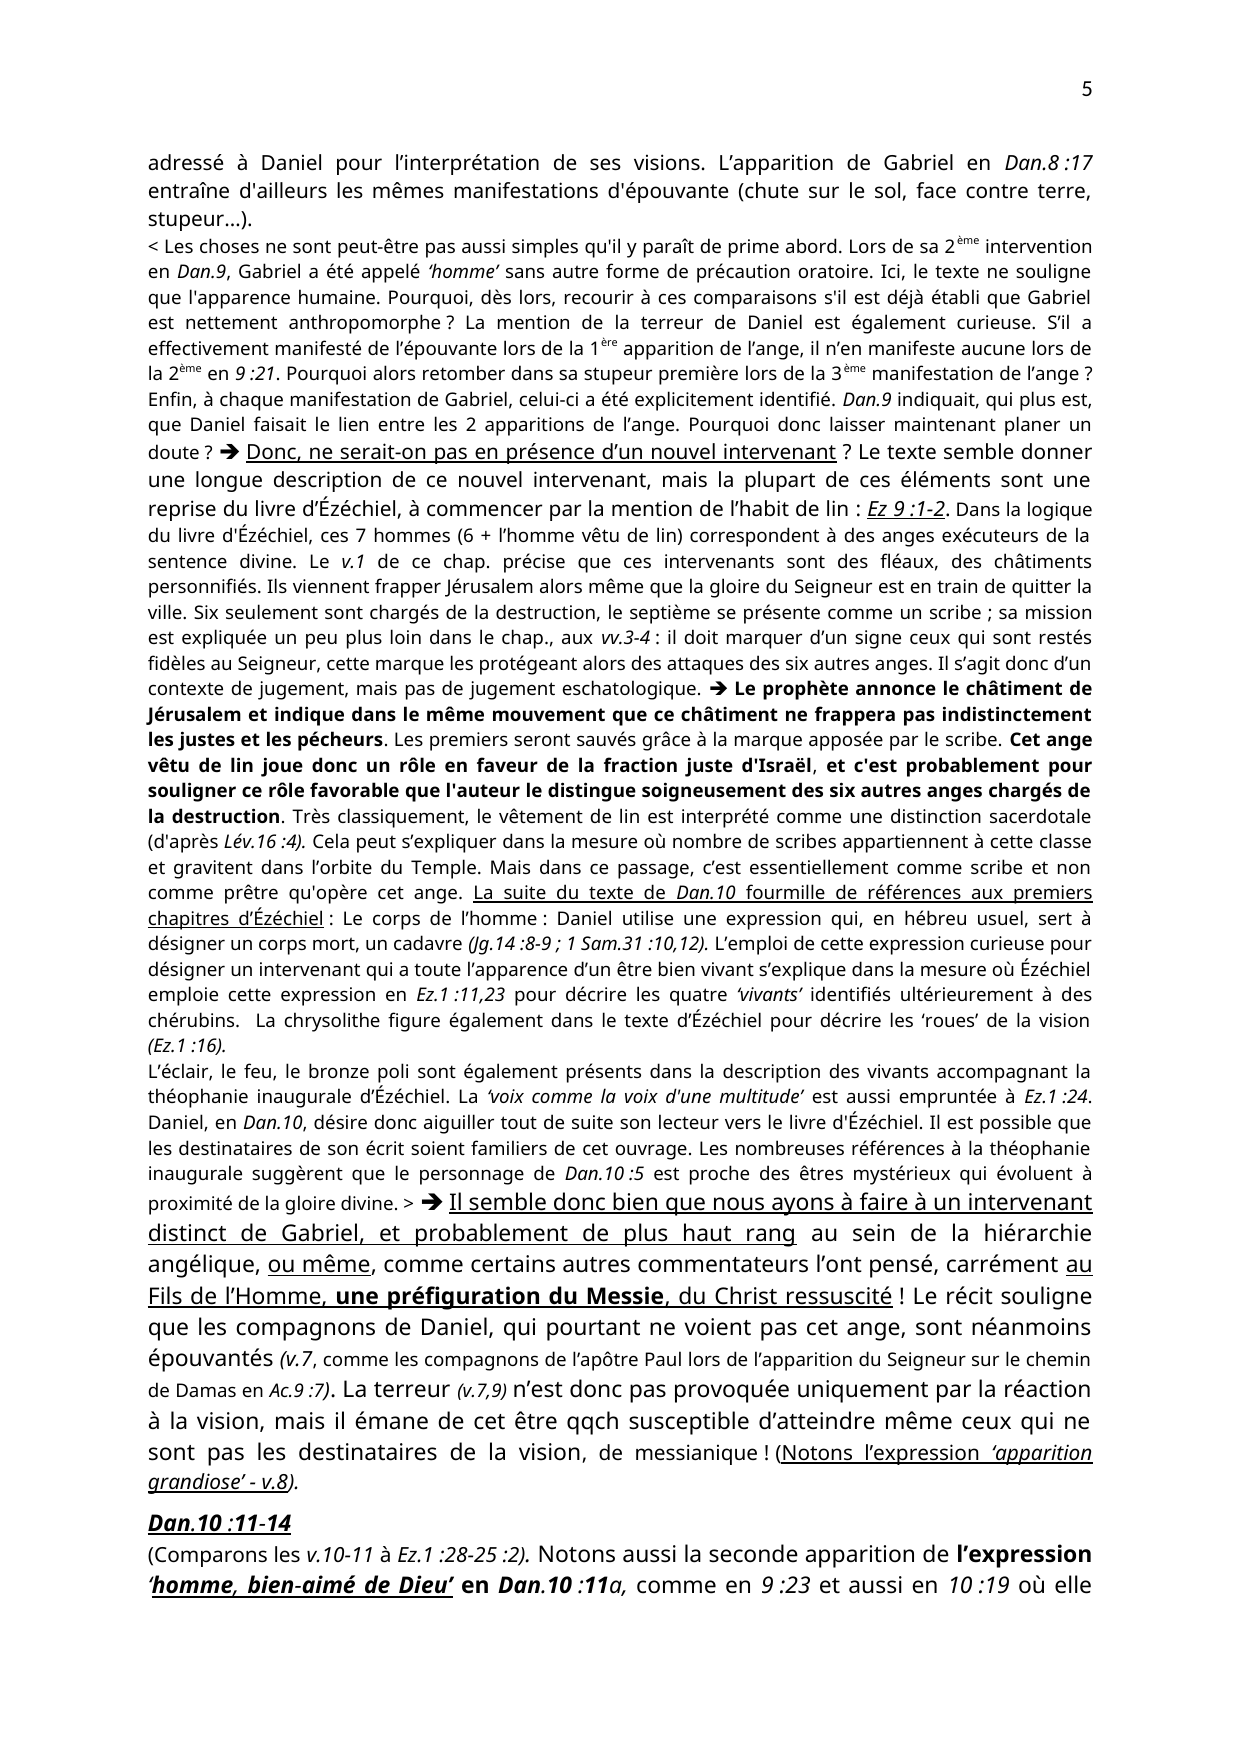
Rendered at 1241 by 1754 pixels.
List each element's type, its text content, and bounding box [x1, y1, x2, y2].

text < Les choses ne sont peut-être pas aussi simples qu'il y paraît de prime abord. Lors de sa 2ème intervention en Dan.9, Gabriel a été appelé ‘homme’ sans autre forme de précaution oratoire. Ici, le texte ne souligne que l'apparence humaine. Pourquoi, dès lors, recourir à ces comparaisons s'il est déjà établi que Gabriel est nettement anthropomorphe ? La mention de la terreur de Daniel est également curieuse. S’il a effectivement manifesté de l’épouvante lors de la 1ère apparition de l’ange, il n’en manifeste aucune lors de la 2ème en 9 :21. Pourquoi alors retomber dans sa stupeur première lors de la 3ème manifestation de l’ange ? Enfin, à chaque manifestation de Gabriel, celui-ci a été explicitement identifié. Dan.9 indiquait, qui plus est, que Daniel faisait le lien entre les 2 apparitions de l’ange. Pourquoi donc laisser maintenant planer un doute ? Donc, ne serait-on pas en présence d’un nouvel intervenant ? Le texte semble donner une longue description de ce nouvel intervenant, mais la plupart de ces éléments sont une reprise du livre d’Ézéchiel, à commencer par la mention de l’habit de lin : Ez 9 :1-2. Dans la logique du livre d'Ézéchiel, ces 7 hommes (6 + l’homme vêtu de lin) correspondent à des anges exécuteurs de la sentence divine. Le v.1 de ce chap. précise que ces intervenants sont des fléaux, des châtiments personnifiés. Ils viennent frapper Jérusalem alors même que la gloire du Seigneur est en train de quitter la ville. Six seulement sont chargés de la destruction, le septième se présente comme un scribe ; sa mission est expliquée un peu plus loin dans le chap., aux vv.3-4 : il doit marquer d’un signe ceux qui sont restés fidèles au Seigneur, cette marque les protégeant alors des attaques des six autres anges. Il s’agit donc d’un contexte de jugement, mais pas de jugement eschatologique. Le prophète annonce le châtiment de Jérusalem et indique dans le même mouvement que ce châtiment ne frappera pas indistinctement les justes et les pécheurs. Les premiers seront sauvés grâce à la marque apposée par le scribe. Cet ange vêtu de lin joue donc un rôle en faveur de la fraction juste d'Israël, et c'est probablement pour souligner ce rôle favorable que l'auteur le distingue soigneusement des six autres anges chargés de la destruction. Très classiquement, le vêtement de lin est interprété comme une distinction sacerdotale (d'après Lév.16 :4). Cela peut s’expliquer dans la mesure où nombre de scribes appartiennent à cette classe et gravitent dans l’orbite du Temple. Mais dans ce passage, c’est essentiellement comme scribe et non comme prêtre qu'opère cet ange. La suite du texte de Dan.10 fourmille de références aux premiers chapitres d’Ézéchiel : Le corps de l’homme : Daniel utilise une expression qui, en hébreu usuel, sert à désigner un corps mort, un cadavre (Jg.14 :8-9 ; 1 Sam.31 :10,12). L’emploi de cette expression curieuse pour désigner un intervenant qui a toute l’apparence d’un être bien vivant s’explique dans la mesure où Ézéchiel emploie cette expression en Ez.1 :11,23 pour décrire les quatre ‘vivants’ identifiés ultérieurement à des chérubins. La chrysolithe figure également dans le texte d’Ézéchiel pour décrire les ‘roues’ de la vision (Ez.1 :16). L’éclair, le feu, le bronze poli sont également présents dans la description des vivants accompagnant la théophanie inaugurale d’Ézéchiel. La ‘voix comme la voix d'une multitude’ est aussi empruntée à Ez.1 :24. Daniel, en Dan.10, désire donc aiguiller tout de suite son lecteur vers le livre d'Ézéchiel. Il est possible que les destinataires de son écrit soient familiers de cet ouvrage. Les nombreuses références à la théophanie inaugurale suggèrent que le personnage de Dan.10 :5 est proche des êtres mystérieux qui évoluent à proximité de la gloire divine. > Il semble donc bien que nous ayons à faire à un intervenant distinct de Gabriel, et probablement de plus haut rang au sein de la hiérarchie angélique, ou même, comme certains autres commentateurs l’ont pensé, carrément au Fils de l’Homme, une préfiguration du Messie, du Christ ressuscité ! Le récit souligne que les compagnons de Daniel, qui pourtant ne voient pas cet ange, sont néanmoins épouvantés (v.7, comme les compagnons de l’apôtre Paul lors de l’apparition du Seigneur sur le chemin de Damas en Ac.9 :7). La terreur (v.7,9) n’est donc pas provoquée uniquement par la réaction à la vision, mais il émane de cet être qqch susceptible d’atteindre même ceux qui ne sont pas les destinataires de la vision, de messianique ! (Notons l’expression ‘apparition grandiose’ - v.8). [148, 233, 1093, 1496]
text Dan.10 :11-14 [148, 1507, 1093, 1538]
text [148, 148, 1093, 233]
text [148, 1538, 1093, 1601]
